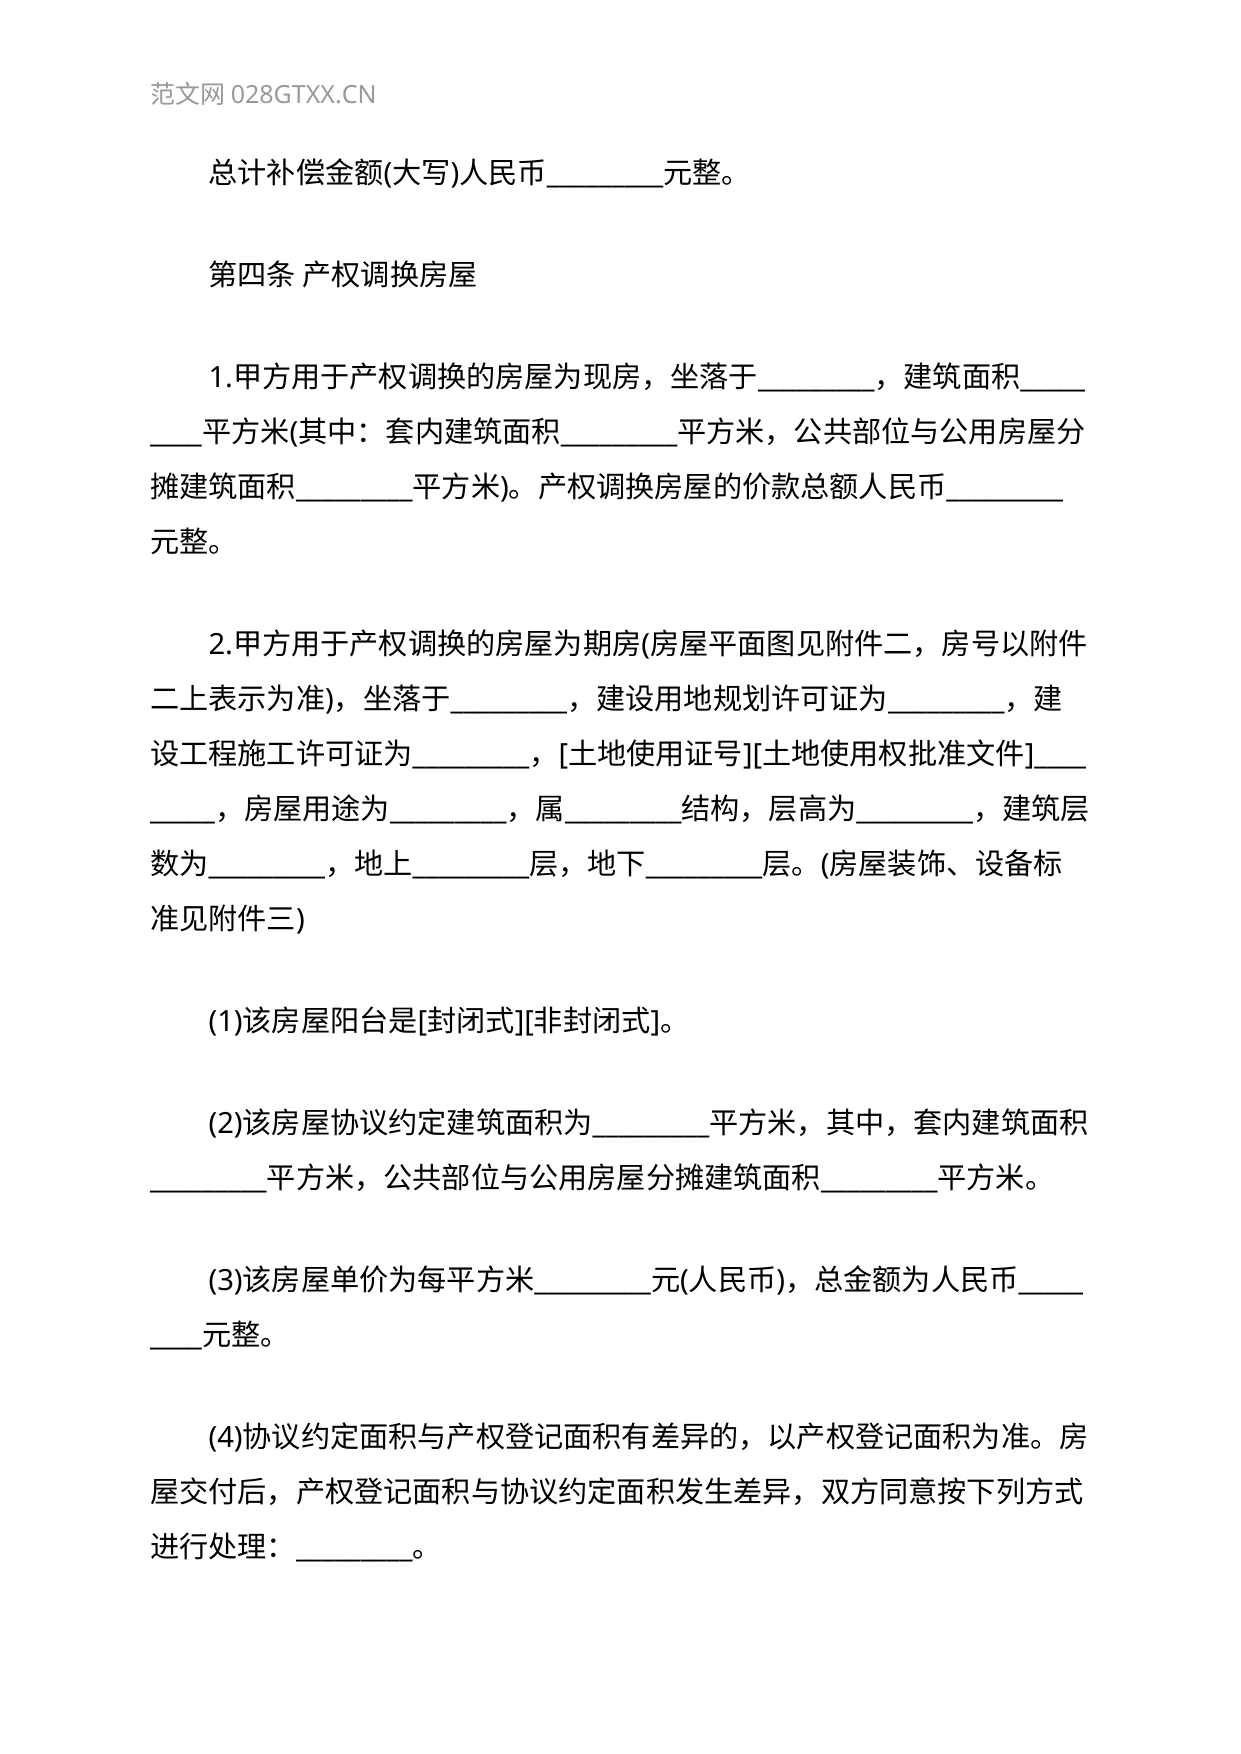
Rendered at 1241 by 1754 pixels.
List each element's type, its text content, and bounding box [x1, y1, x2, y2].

text (3)该房屋单价为每平方米_________元(人民币)，总金额为人民币_________元整。 [150, 1256, 1090, 1354]
text (2)该房屋协议约定建筑面积为_________平方米，其中，套内建筑面积_________平方米，公共部位与公用房屋分摊建筑面积_________平方米。 [150, 1099, 1090, 1197]
text (1)该房屋阳台是[封闭式][非封闭式]。 [150, 997, 1090, 1040]
text 总计补偿金额(大写)人民币_________元整。 [150, 150, 1090, 192]
text (4)协议约定面积与产权登记面积有差异的，以产权登记面积为准。房屋交付后，产权登记面积与协议约定面积发生差异，双方同意按下列方式进行处理：_________。 [150, 1413, 1090, 1566]
text 第四条 产权调换房屋 [150, 252, 1090, 294]
text 1.甲方用于产权调换的房屋为现房，坐落于_________，建筑面积_________平方米(其中：套内建筑面积_________平方米，公共部位与公用房屋分摊建筑面积_________平方米)。产权调换房屋的价款总额人民币_________元整。 [150, 354, 1090, 561]
text 2.甲方用于产权调换的房屋为期房(房屋平面图见附件二，房号以附件二上表示为准)，坐落于_________，建设用地规划许可证为_________，建设工程施工许可证为_________，[土地使用证号][土地使用权批准文件]_________，房屋用途为_________，属_________结构，层高为_________，建筑层数为_________，地上_________层，地下_________层。(房屋装饰、设备标准见附件三) [150, 621, 1090, 938]
